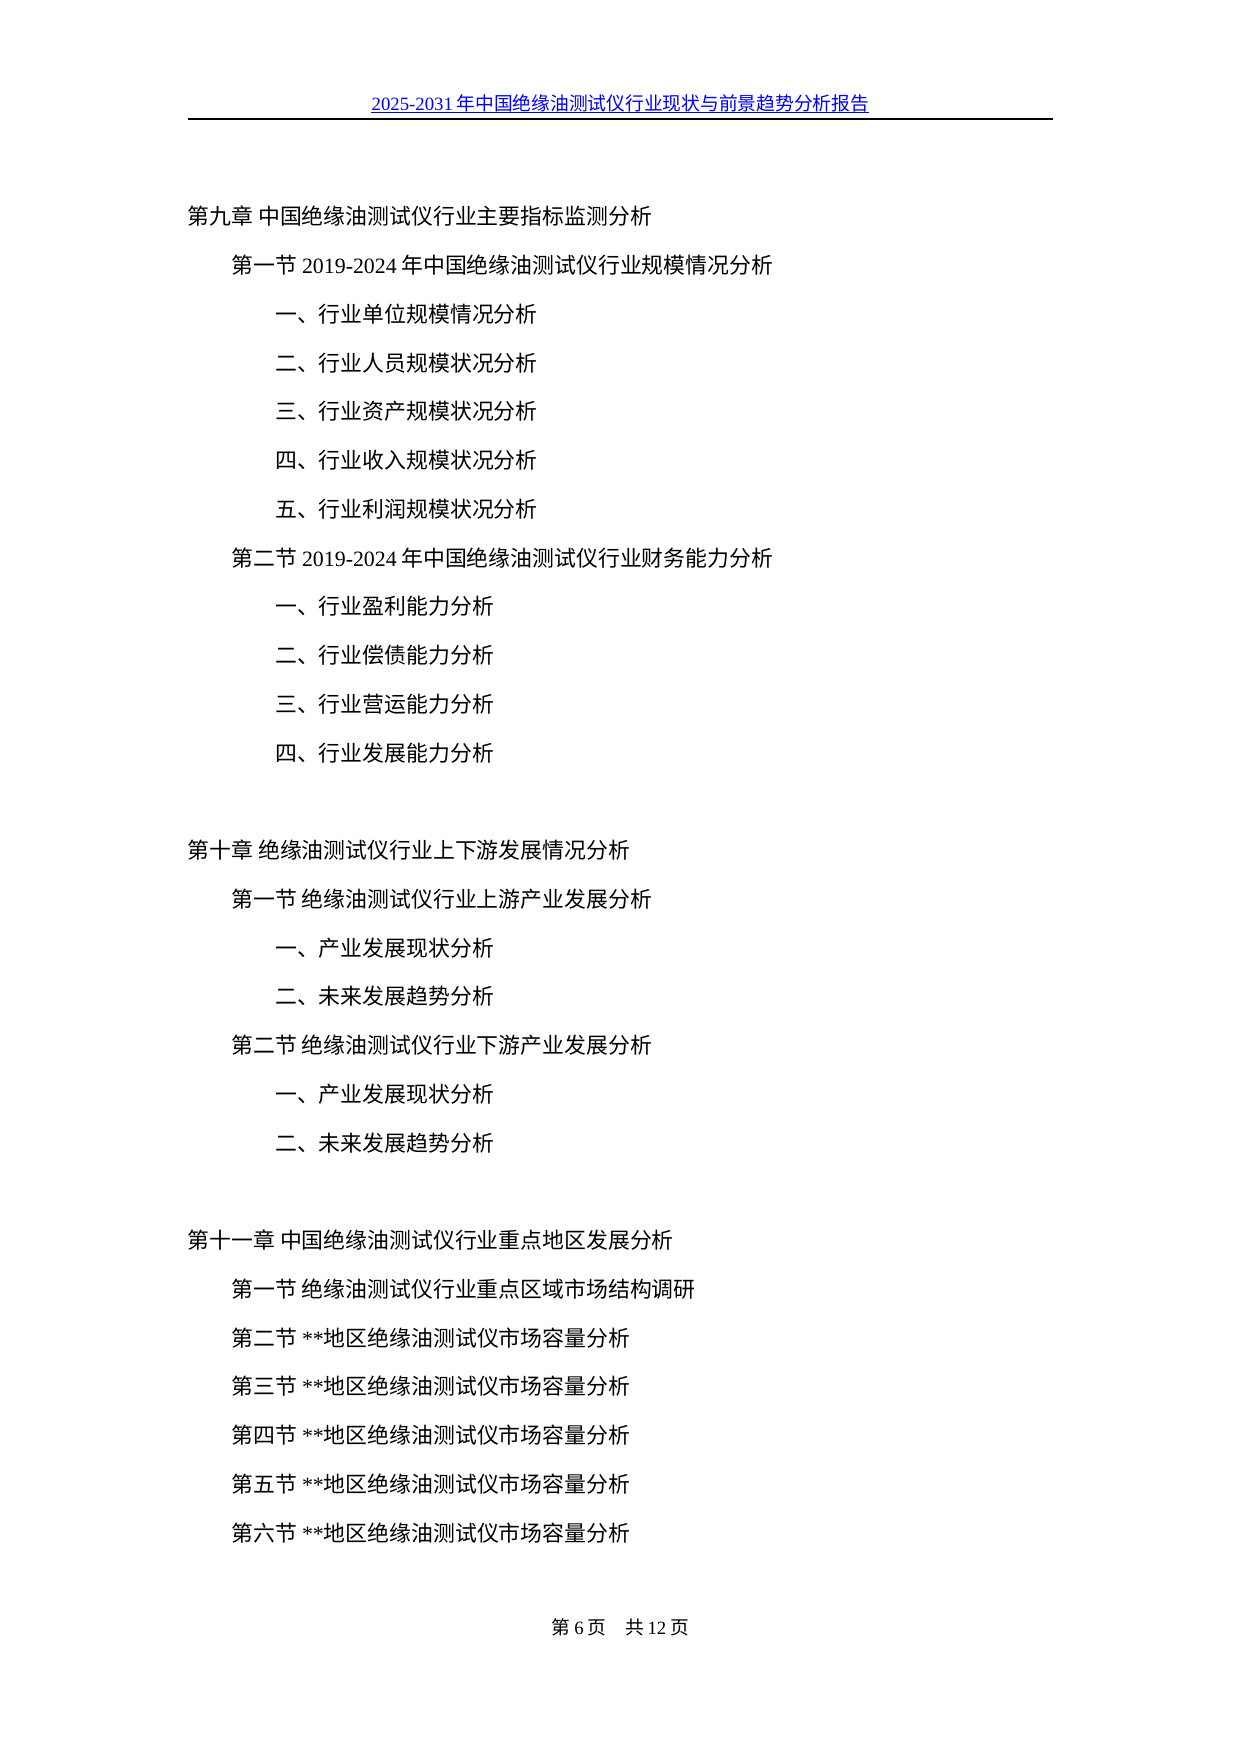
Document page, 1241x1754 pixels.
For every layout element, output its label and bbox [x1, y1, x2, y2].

text [187, 150, 1053, 1548]
